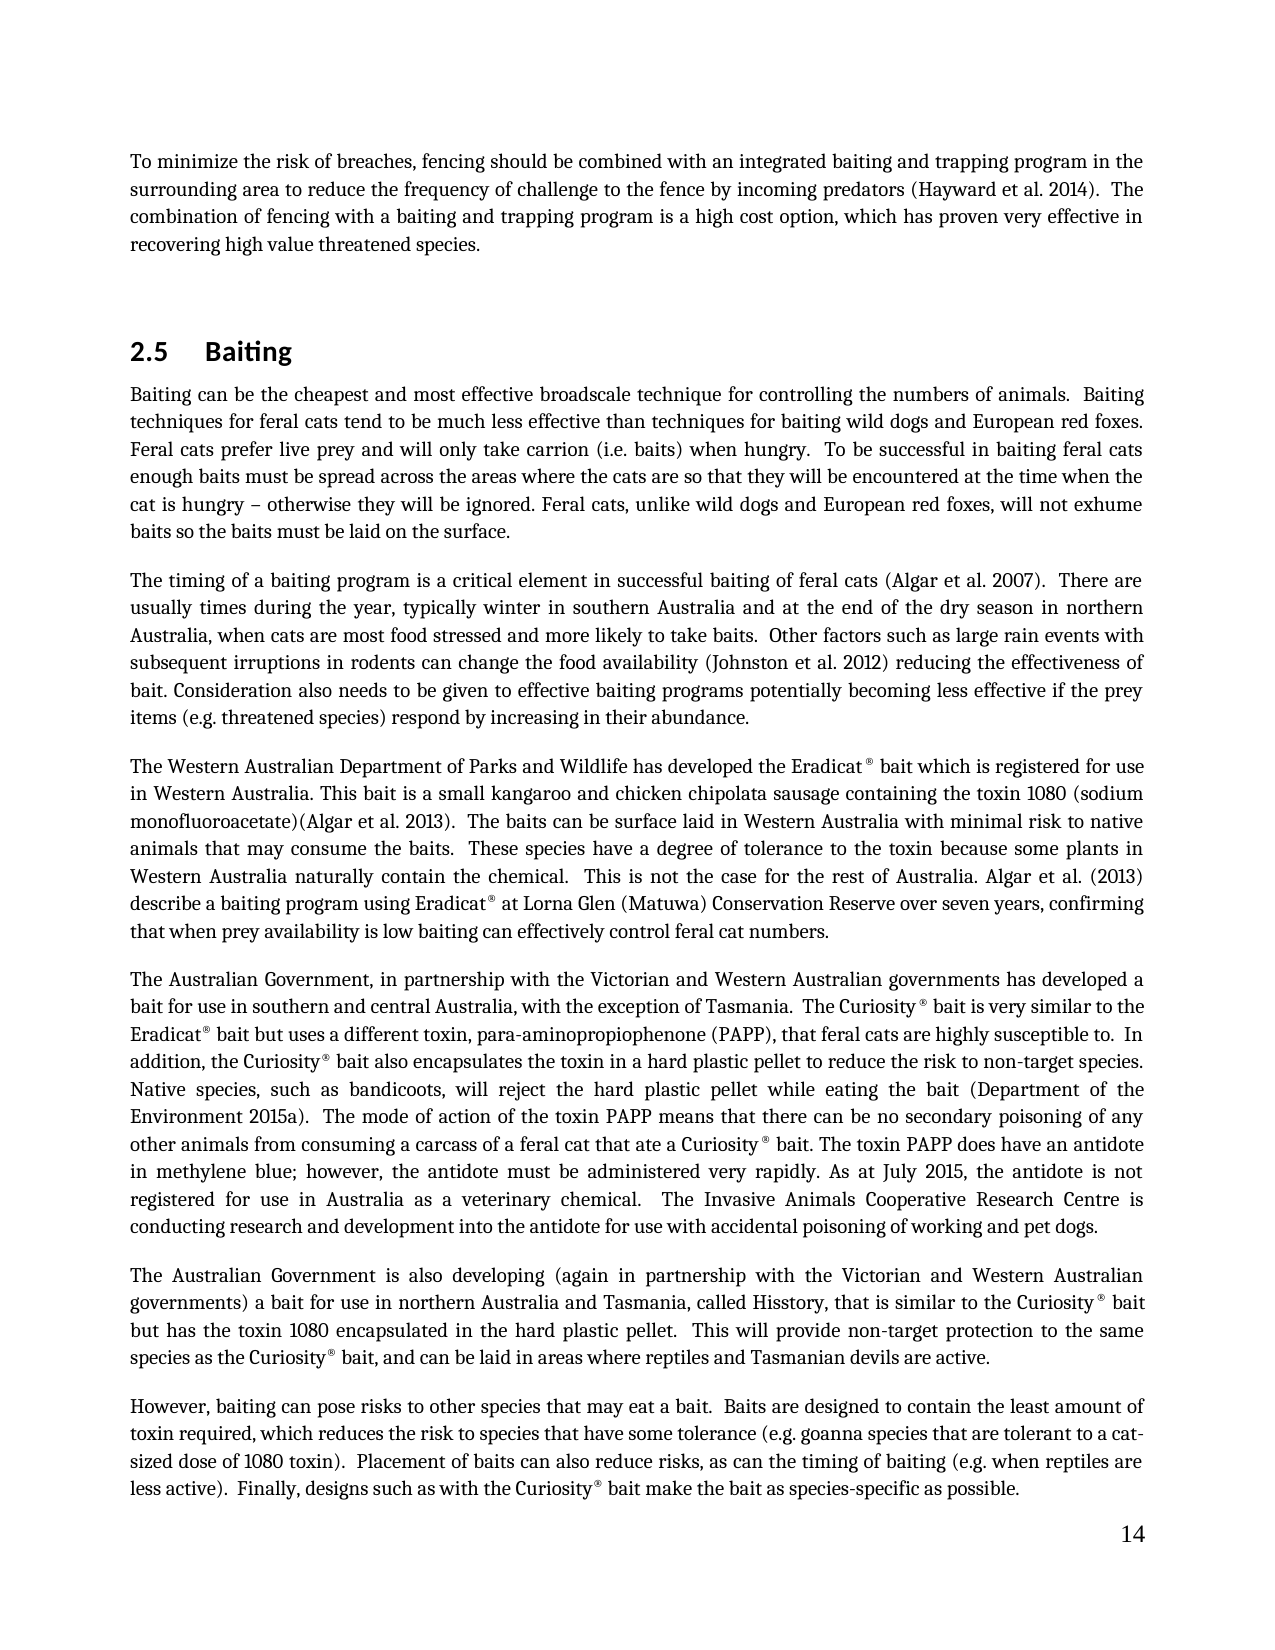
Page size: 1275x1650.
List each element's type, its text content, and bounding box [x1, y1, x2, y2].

subtitle 2.5 Baiting [130, 333, 1145, 369]
text To minimize the risk of breaches, fencing should be combined with an integrated baiting and trapping program in the surrounding area to reduce the frequency of challenge to the fence by incoming predators (Hayward et al. 2014). The combination of fencing with a baiting and trapping program is a high cost option, which has proven very effective in recovering high value threatened species. [130, 150, 1145, 256]
text The Australian Government is also developing (again in partnership with the Victorian and Western Australian governments) a bait for use in northern Australia and Tasmania, called Hisstory, that is similar to the Curiosity® bait but has the toxin 1080 encapsulated in the hard plastic pellet. This will provide non-target protection to the same species as the Curiosity® bait, and can be laid in areas where reptiles and Tasmanian devils are active. [130, 1263, 1145, 1370]
text The Australian Government, in partnership with the Victorian and Western Australian governments has developed a bait for use in southern and central Australia, with the exception of Tasmania. The Curiosity® bait is very similar to the Eradicat® bait but uses a different toxin, para-aminopropiophenone (PAPP), that feral cats are highly susceptible to. In addition, the Curiosity® bait also encapsulates the toxin in a hard plastic pellet to reduce the risk to non-target species. Native species, such as bandicoots, will reject the hard plastic pellet while eating the bait (Department of the Environment 2015a). The mode of action of the toxin PAPP means that there can be no secondary poisoning of any other animals from consuming a carcass of a feral cat that ate a Curiosity® bait. The toxin PAPP does have an antidote in methylene blue; however, the antidote must be administered very rapidly. As at July 2015, the antidote is not registered for use in Australia as a veterinary chemical. The Invasive Animals Cooperative Research Centre is conducting research and development into the antidote for use with accidental poisoning of working and pet dogs. [130, 968, 1145, 1239]
text The Western Australian Department of Parks and Wildlife has developed the Eradicat® bait which is registered for use in Western Australia. This bait is a small kangaroo and chicken chipolata sausage containing the toxin 1080 (sodium monofluoroacetate)(Algar et al. 2013). The baits can be surface laid in Western Australia with minimal risk to native animals that may consume the baits. These species have a degree of tolerance to the toxin because some plants in Western Australia naturally contain the chemical. This is not the case for the rest of Australia. Algar et al. (2013) describe a baiting program using Eradicat® at Lorna Glen (Matuwa) Conservation Reserve over seven years, confirming that when prey availability is low baiting can effectively control feral cat numbers. [130, 754, 1145, 943]
text The timing of a baiting program is a critical element in successful baiting of feral cats (Algar et al. 2007). There are usually times during the year, typically winter in southern Australia and at the end of the dry season in northern Australia, when cats are most food stressed and more likely to take baits. Other factors such as large rain events with subsequent irruptions in rodents can change the food availability (Johnston et al. 2012) reducing the effectiveness of bait. Consideration also needs to be given to effective baiting programs potentially becoming less effective if the prey items (e.g. threatened species) respond by increasing in their abundance. [130, 568, 1145, 730]
text However, baiting can pose risks to other species that may eat a bait. Baits are designed to contain the least amount of toxin required, which reduces the risk to species that have some tolerance (e.g. goanna species that are tolerant to a cat-sized dose of 1080 toxin). Placement of baits can also reduce risks, as can the timing of baiting (e.g. when reptiles are less active). Finally, designs such as with the Curiosity® bait make the bait as species-specific as possible. [130, 1394, 1145, 1501]
text Baiting can be the cheapest and most effective broadscale technique for controlling the numbers of animals. Baiting techniques for feral cats tend to be much less effective than techniques for baiting wild dogs and European red foxes. Feral cats prefer live prey and will only take carrion (i.e. baits) when hungry. To be successful in baiting feral cats enough baits must be spread across the areas where the cats are so that they will be encountered at the time when the cat is hungry – otherwise they will be ignored. Feral cats, unlike wild dogs and European red foxes, will not exhume baits so the baits must be laid on the surface. [130, 383, 1145, 544]
